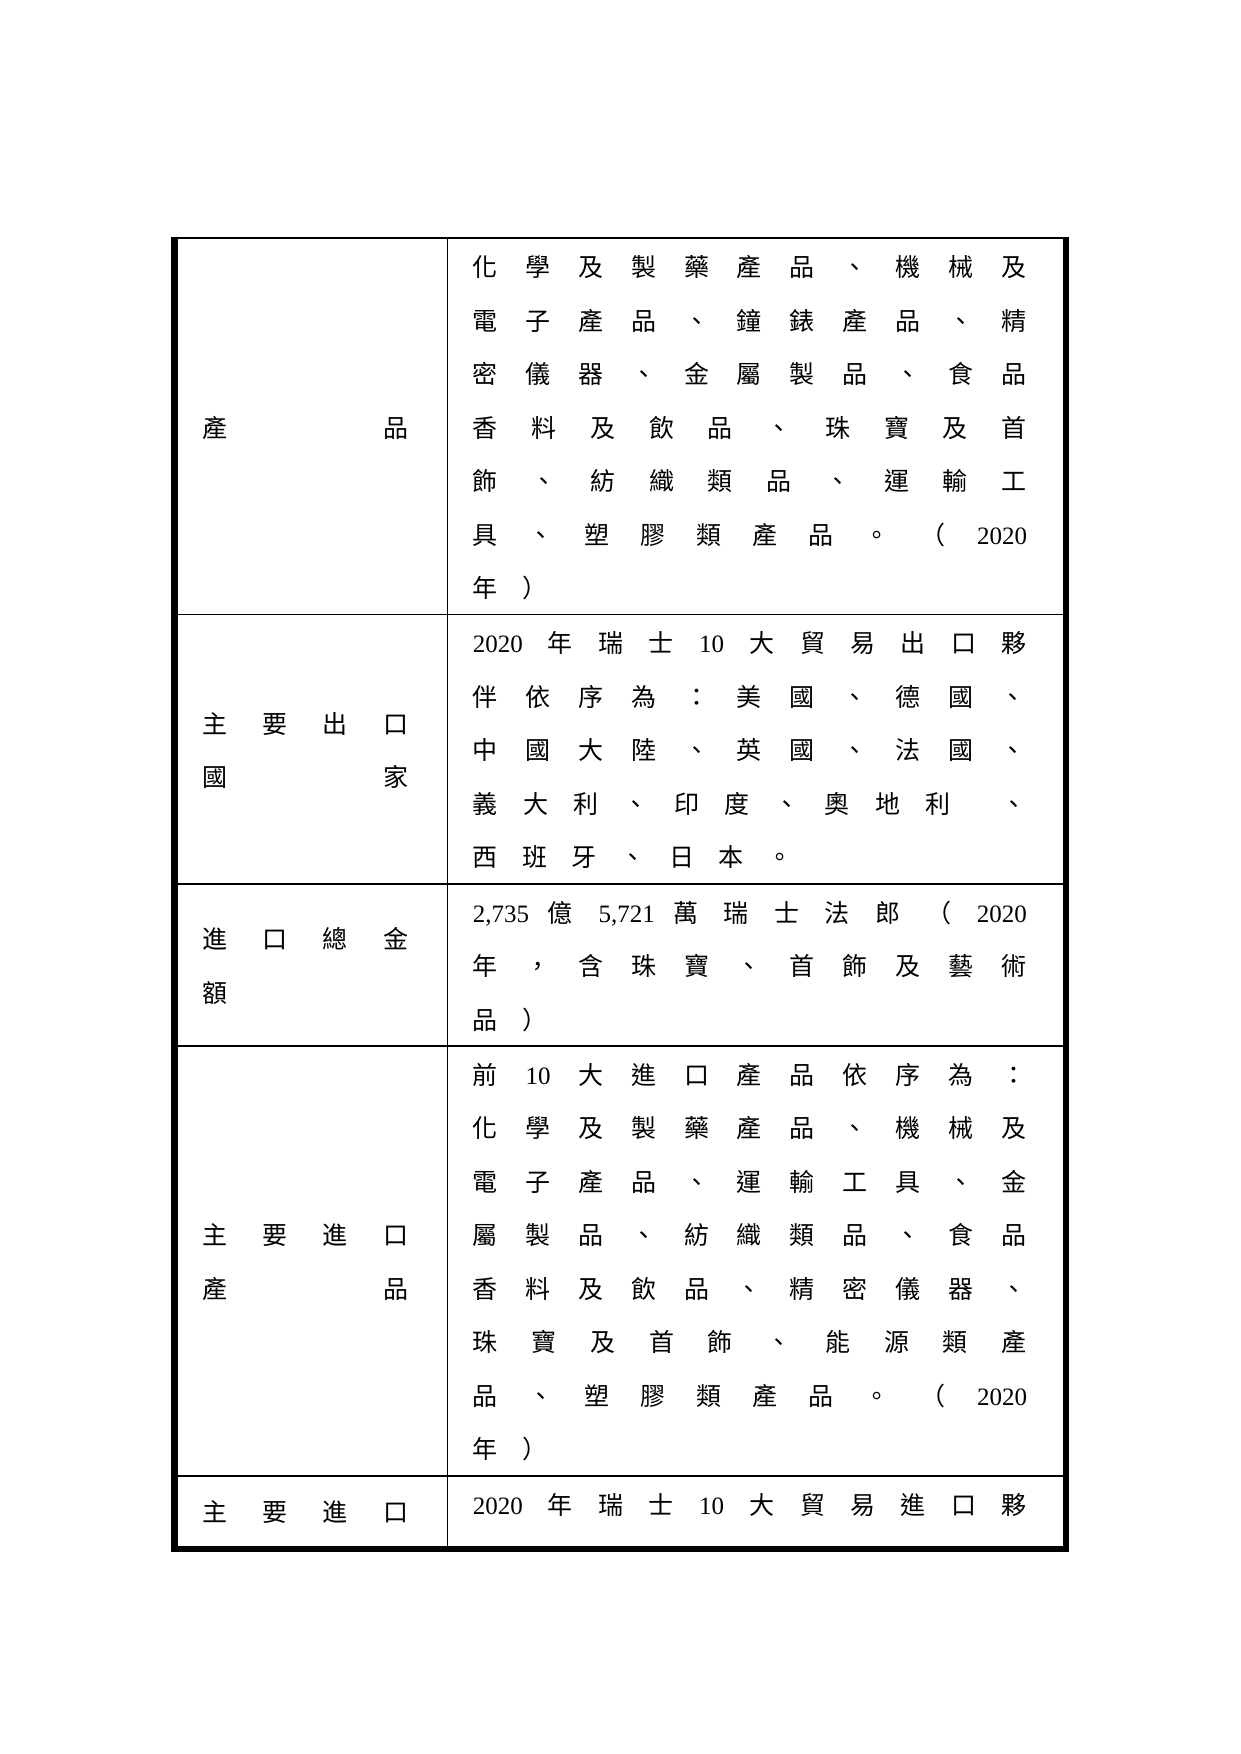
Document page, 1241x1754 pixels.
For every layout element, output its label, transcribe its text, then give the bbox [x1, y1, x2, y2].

table_cell 主要出口國家 [178, 615, 447, 883]
table_cell 2,735億5,721萬瑞士法郎（2020年，含珠寶、首飾及藝術品） [448, 885, 1063, 1045]
table_cell 主要出口產品 [178, 239, 447, 613]
table_cell 2020年瑞士10大貿易出口夥伴依序為：美國、德國、中國大陸、英國、法國、義大利、印度、奧地利 、西班牙、日本。 [448, 615, 1063, 883]
table_cell 主要進口國家 [178, 1477, 447, 1546]
table_cell 前10大進口產品依序為：化學及製藥產品、機械及電子產品、運輸工具、金屬製品、紡織類品、食品香料及飲品、精密儀器、珠寶及首飾、能源類產品、塑膠類產品。（2020年） [448, 1047, 1063, 1475]
table_cell 進口總金額 [178, 885, 447, 1045]
table_cell 主要進口產品 [178, 1047, 447, 1475]
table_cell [448, 239, 1063, 613]
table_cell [448, 1477, 1063, 1546]
